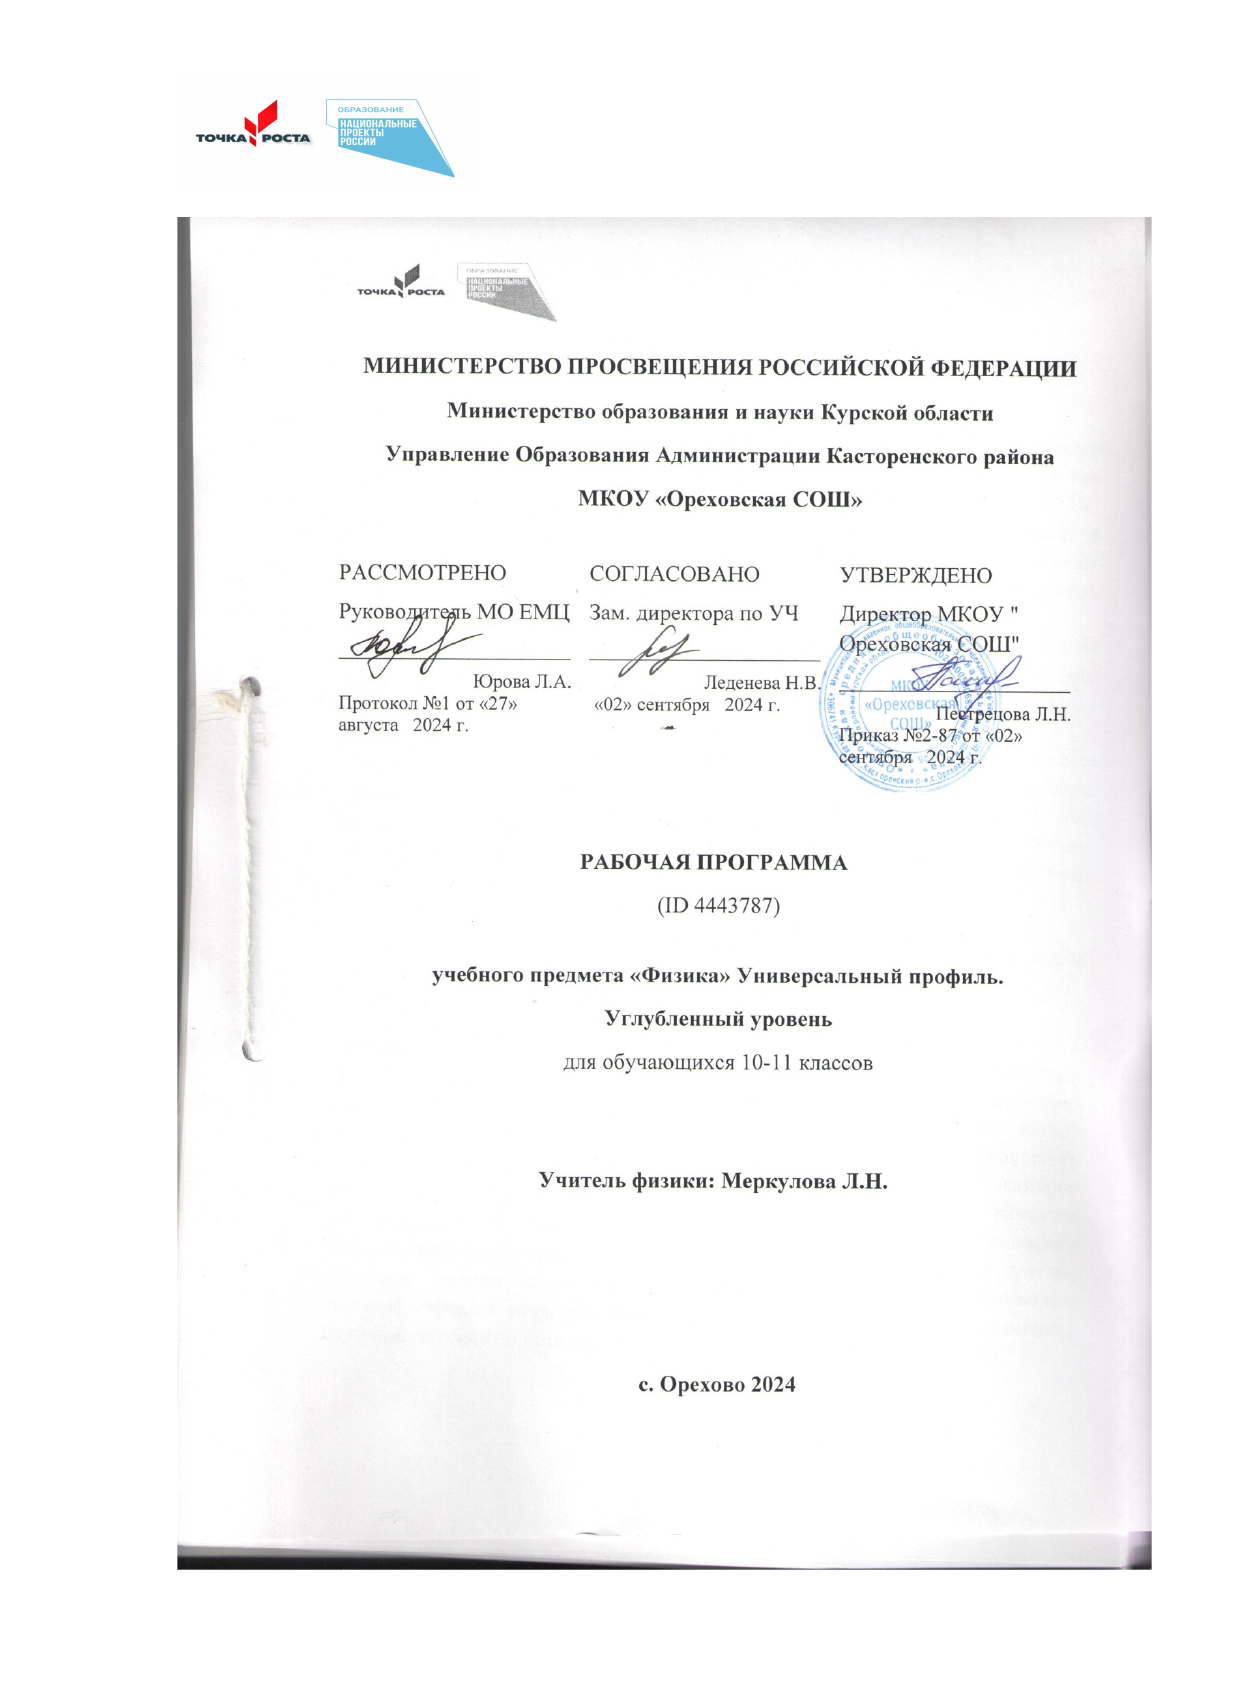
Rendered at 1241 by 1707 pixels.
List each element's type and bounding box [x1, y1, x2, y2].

picture [177, 75, 477, 193]
picture [177, 217, 1152, 1570]
